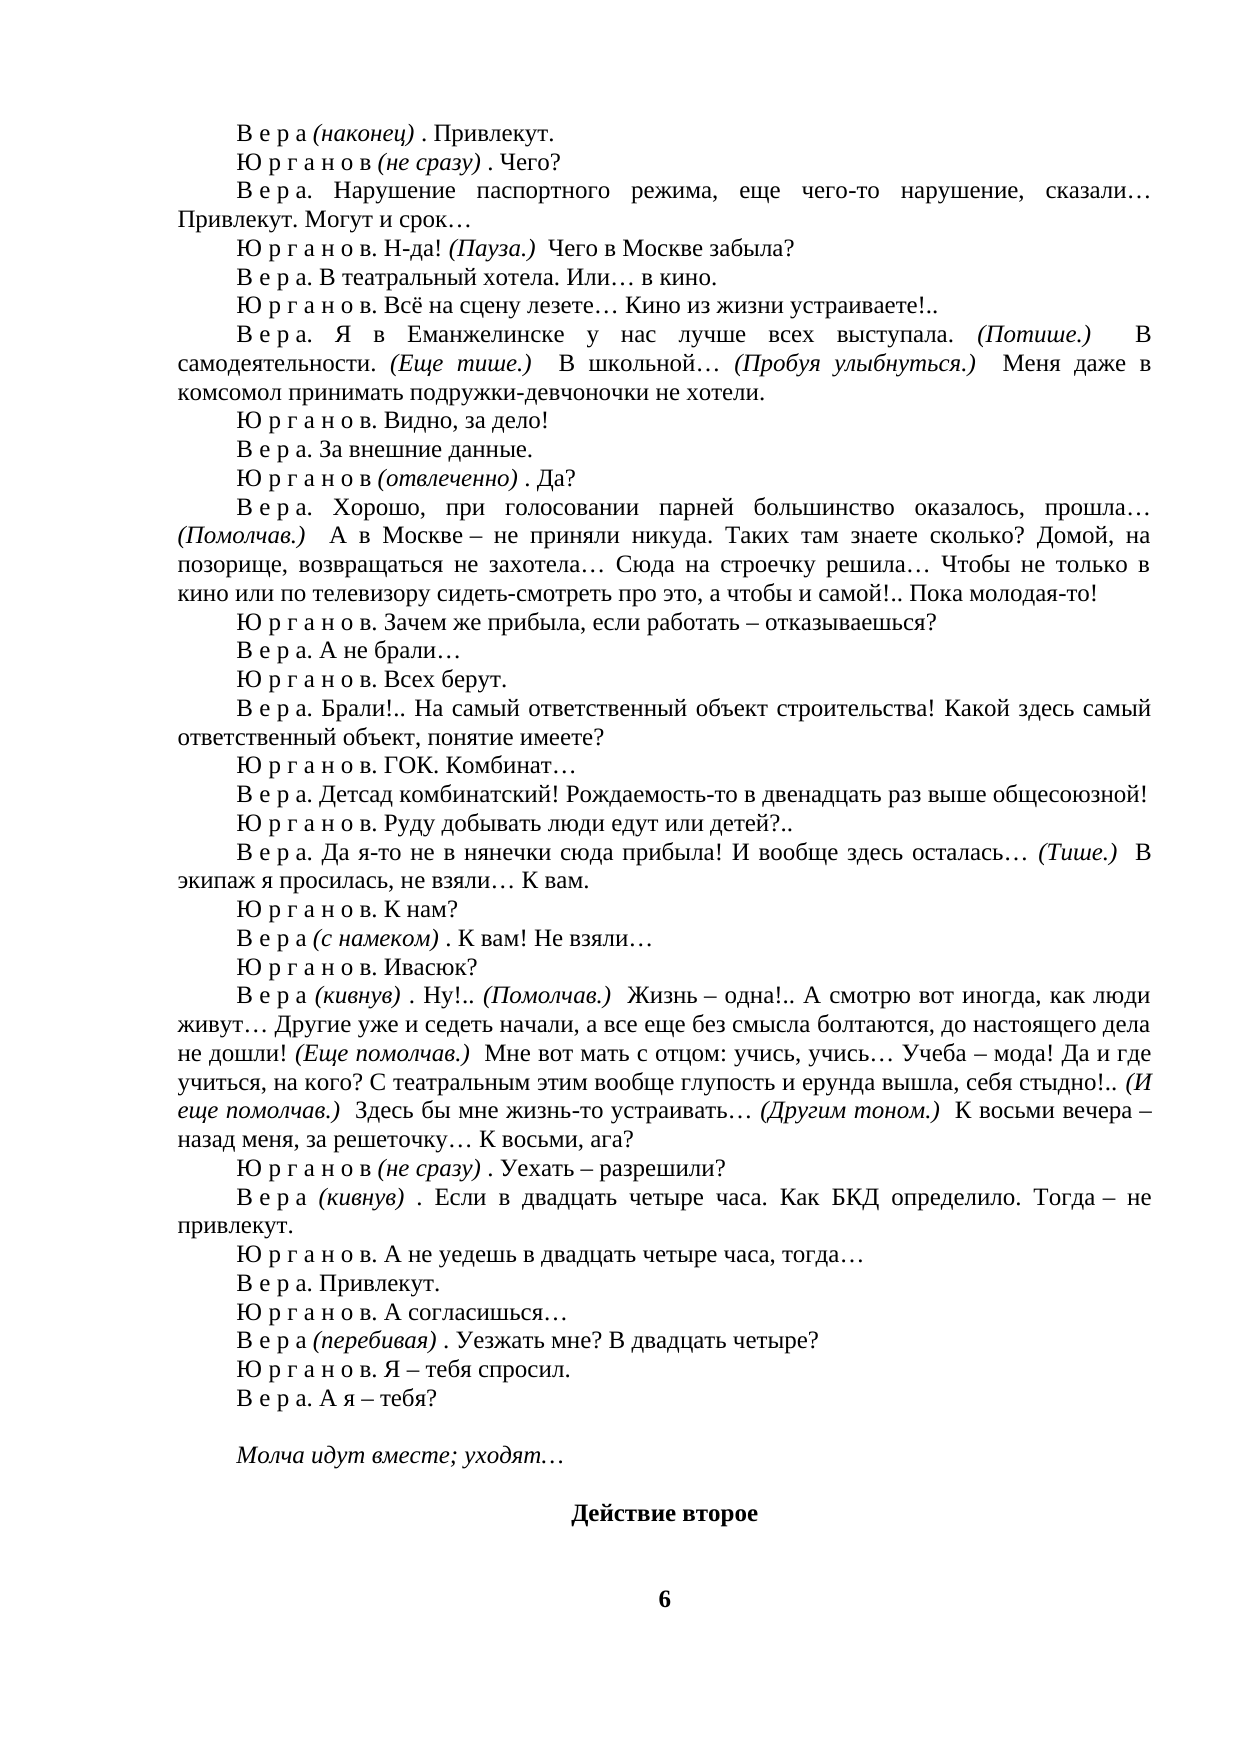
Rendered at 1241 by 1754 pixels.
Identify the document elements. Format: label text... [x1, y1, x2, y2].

text Ю р г а н о в. ГОК. Комбинат… [177, 751, 1152, 779]
text Ю р г а н о в. А согласишься… [177, 1297, 1152, 1326]
text В е р а. Хорошо, при голосовании парней большинство оказалось, прошла… (Помолчав.) А в Москве – не приняли никуда. Таких там знаете сколько? Домой, на позорище, возвращаться не захотела… Сюда на строечку решила… Чтобы не только в кино или по телевизору сидеть-смотреть про это, а чтобы и самой!.. Пока молодая-то! [177, 492, 1152, 607]
text Молча идут вместе; уходят… [177, 1441, 1152, 1469]
text Ю р г а н о в. А не уедешь в двадцать четыре часа, тогда… [177, 1239, 1152, 1268]
text Ю р г а н о в. Ивасюк? [177, 952, 1152, 981]
text Ю р г а н о в. К нам? [177, 894, 1152, 923]
text В е р а (кивнув) . Ну!.. (Помолчав.) Жизнь – одна!.. А смотрю вот иногда, как люди живут… Другие уже и седеть начали, а все еще без смысла болтаются, до настоящего дела не дошли! (Еще помолчав.) Мне вот мать с отцом: учись, учись… Учеба – мода! Да и где учиться, на кого? С театральным этим вообще глупость и ерунда вышла, себя стыдно!.. (И еще помолчав.) Здесь бы мне жизнь-то устраивать… (Другим тоном.) К восьми вечера – назад меня, за решеточку… К восьми, ага? [177, 981, 1152, 1153]
text В е р а (наконец) . Привлекут. [177, 118, 1152, 147]
text В е р а. Брали!.. На самый ответственный объект строительства! Какой здесь самый ответственный объект, понятие имеете? [177, 693, 1152, 751]
text В е р а. В театральный хотела. Или… в кино. [177, 262, 1152, 291]
text Ю р г а н о в. Зачем же прибыла, если работать – отказываешься? [177, 607, 1152, 636]
text Ю р г а н о в (не сразу) . Чего? [177, 147, 1152, 176]
text Ю р г а н о в (не сразу) . Уехать – разрешили? [177, 1153, 1152, 1182]
text В е р а (перебивая) . Уезжать мне? В двадцать четыре? [177, 1326, 1152, 1354]
text В е р а. Привлекут. [177, 1268, 1152, 1297]
text Ю р г а н о в. Видно, за дело! [177, 406, 1152, 434]
text Ю р г а н о в (отвлеченно) . Да? [177, 463, 1152, 492]
text Ю р г а н о в. Всех берут. [177, 664, 1152, 693]
text В е р а. А не брали… [177, 636, 1152, 664]
text В е р а (с намеком) . К вам! Не взяли… [177, 923, 1152, 952]
text В е р а. А я – тебя? [177, 1383, 1152, 1412]
text Ю р г а н о в. Руду добывать люди едут или детей?.. [177, 808, 1152, 837]
text В е р а. За внешние данные. [177, 434, 1152, 463]
text Ю р г а н о в. Н-да! (Пауза.) Чего в Москве забыла? [177, 233, 1152, 262]
text В е р а. Детсад комбинатский! Рождаемость-то в двенадцать раз выше общесоюзной! [177, 779, 1152, 808]
text В е р а. Нарушение паспортного режима, еще чего-то нарушение, сказали… Привлекут. Могут и срок… [177, 176, 1152, 233]
subtitle 6 [177, 1584, 1152, 1613]
text Ю р г а н о в. Я – тебя спросил. [177, 1354, 1152, 1383]
text Ю р г а н о в. Всё на сцену лезете… Кино из жизни устраиваете!.. [177, 291, 1152, 319]
text В е р а. Я в Еманжелинске у нас лучше всех выступала. (Потише.) В самодеятельности. (Еще тише.) В школьной… (Пробуя улыбнуться.) Меня даже в комсомол принимать подружки-девчоночки не хотели. [177, 319, 1152, 406]
subtitle Действие второе [177, 1498, 1152, 1527]
text В е р а (кивнув) . Если в двадцать четыре часа. Как БКД определило. Тогда – не привлекут. [177, 1182, 1152, 1239]
text В е р а. Да я-то не в нянечки сюда прибыла! И вообще здесь осталась… (Тише.) В экипаж я просилась, не взяли… К вам. [177, 837, 1152, 894]
